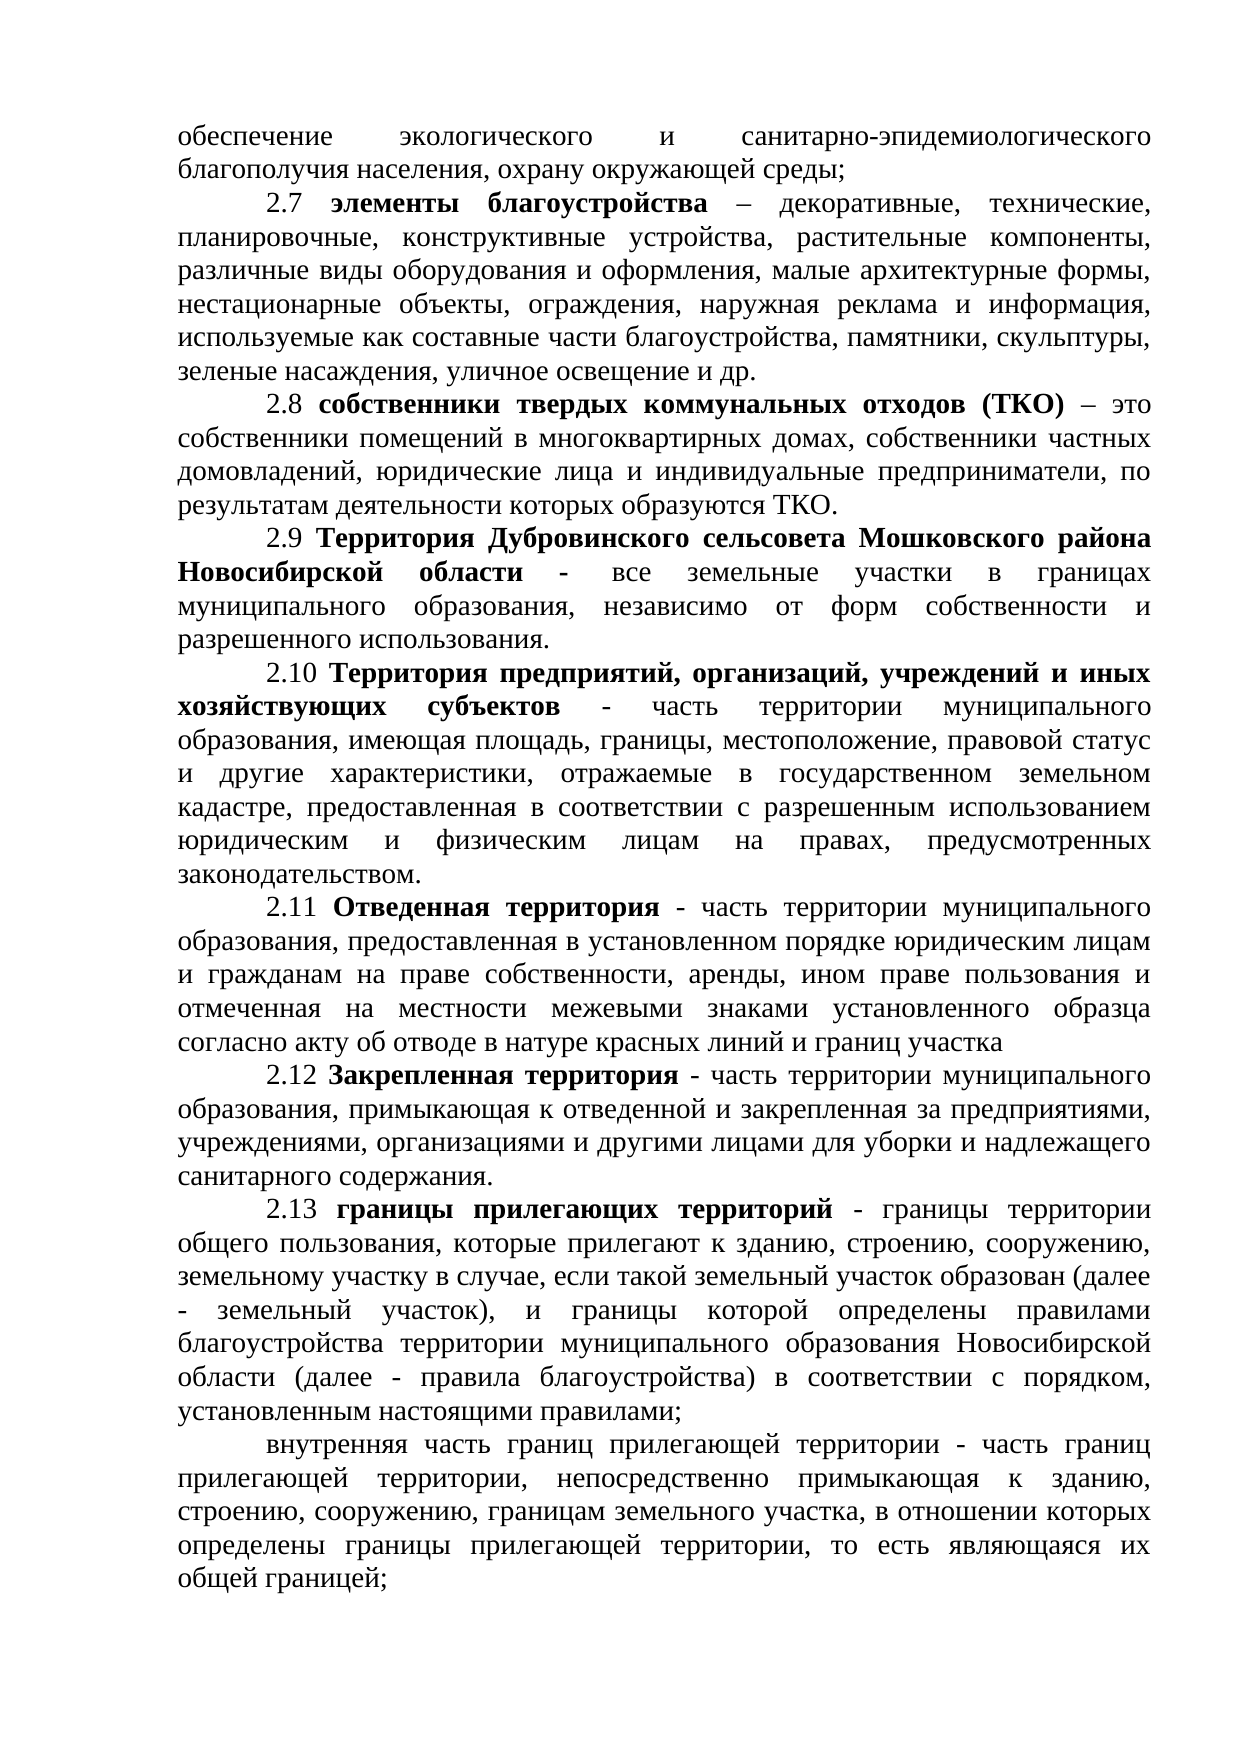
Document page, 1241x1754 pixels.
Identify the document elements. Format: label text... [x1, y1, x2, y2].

text 2.10 Территория предприятий, организаций, учреждений и иных хозяйствующих субъектов - часть территории муниципального образования, имеющая площадь, границы, местоположение, правовой статус и другие характеристики, отражаемые в государственном земельном кадастре, предоставленная в соответствии с разрешенным использованием юридическим и физическим лицам на правах, предусмотренных законодательством. [177, 655, 1152, 889]
text 2.8 собственники твердых коммунальных отходов (ТКО) – это собственники помещений в многоквартирных домах, собственники частных домовладений, юридические лица и индивидуальные предприниматели, по результатам деятельности которых образуются ТКО. [177, 386, 1152, 521]
text 2.7 элементы благоустройства – декоративные, технические, планировочные, конструктивные устройства, растительные компоненты, различные виды оборудования и оформления, малые архитектурные формы, нестационарные объекты, ограждения, наружная реклама и информация, используемые как составные части благоустройства, памятники, скульптуры, зеленые насаждения, уличное освещение и др. [177, 185, 1152, 386]
text внутренняя часть границ прилегающей территории - часть границ прилегающей территории, непосредственно примыкающая к зданию, строению, сооружению, границам земельного участка, в отношении которых определены границы прилегающей территории, то есть являющаяся их общей границей; [177, 1426, 1152, 1594]
text - земельный участок), и границы которой определены правилами благоустройства территории муниципального образования Новосибирской области (далее - правила благоустройства) в соответствии с порядком, установленным настоящими правилами; [177, 1292, 1152, 1426]
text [177, 118, 1152, 185]
text 2.9 Территория Дубровинского сельсовета Мошковского района Новосибирской области - все земельные участки в границах муниципального образования, независимо от форм собственности и разрешенного использования. [177, 521, 1152, 655]
text 2.12 Закрепленная территория - часть территории муниципального образования, примыкающая к отведенной и закрепленная за предприятиями, учреждениями, организациями и другими лицами для уборки и надлежащего санитарного содержания. [177, 1057, 1152, 1191]
text 2.11 Отведенная территория - часть территории муниципального образования, предоставленная в установленном порядке юридическим лицам и гражданам на праве собственности, аренды, ином праве пользования и отмеченная на местности межевыми знаками установленного образца согласно акту об отводе в натуре красных линий и границ участка [177, 889, 1152, 1057]
text 2.13 границы прилегающих территорий - границы территории общего пользования, которые прилегают к зданию, строению, сооружению, земельному участку в случае, если такой земельный участок образован (далее [177, 1191, 1152, 1292]
